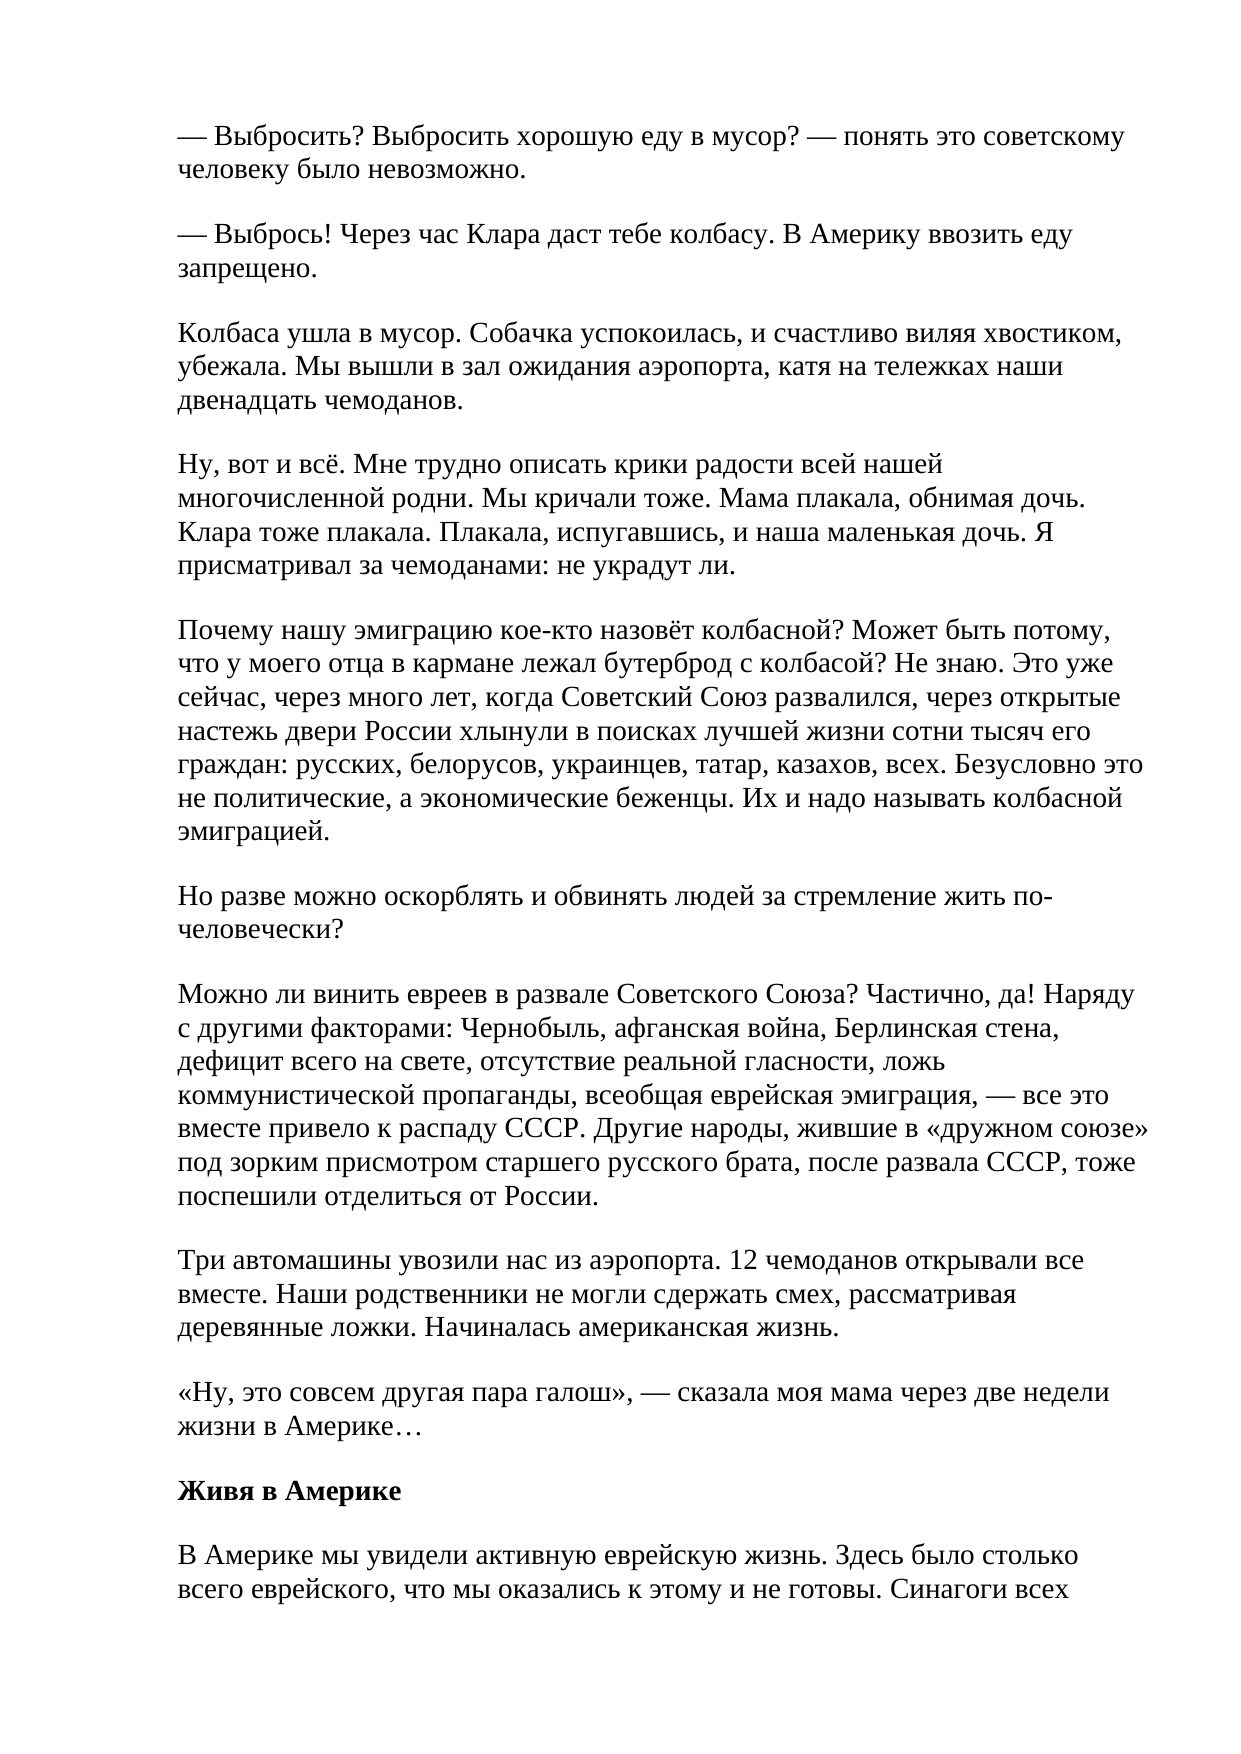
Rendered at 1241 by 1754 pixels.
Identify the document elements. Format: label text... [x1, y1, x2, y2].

text — Выбрось! Через час Клара даст тебе колбасу. В Америку ввозить еду запрещено. [177, 216, 1152, 283]
text Колбаса ушла в мусор. Собачка успокоилась, и счастливо виляя хвостиком, убежала. Мы вышли в зал ожидания аэропорта, катя на тележках наши двенадцать чемоданов. [177, 315, 1152, 415]
text Но разве можно оскорблять и обвинять людей за стремление жить по-человечески? [177, 878, 1152, 945]
text Три автомашины увозили нас из аэропорта. 12 чемоданов открывали все вместе. Наши родственники не могли сдержать смех, рассматривая деревянные ложки. Начиналась американская жизнь. [177, 1242, 1152, 1343]
text Почему нашу эмиграцию кое-кто назовёт колбасной? Может быть потому, что у моего отца в кармане лежал бутерброд с колбасой? Не знаю. Это уже сейчас, через много лет, когда Советский Союз развалился, через открытые настежь двери России хлынули в поисках лучшей жизни сотни тысяч его граждан: русских, белорусов, украинцев, татар, казахов, всех. Безусловно это не политические, а экономические беженцы. Их и надо называть колбасной эмиграцией. [177, 612, 1152, 847]
text «Ну, это совсем другая пара галош», — сказала моя мама через две недели жизни в Америке… [177, 1374, 1152, 1441]
text Живя в Америке [177, 1473, 1152, 1506]
text Ну, вот и всё. Мне трудно описать крики радости всей нашей многочисленной родни. Мы кричали тоже. Мама плакала, обнимая дочь. Клара тоже плакала. Плакала, испугавшись, и наша маленькая дочь. Я присматривал за чемоданами: не украдут ли. [177, 447, 1152, 581]
text Можно ли винить евреев в развале Советского Союза? Частично, да! Наряду с другими факторами: Чернобыль, афганская война, Берлинская стена, дефицит всего на свете, отсутствие реальной гласности, ложь коммунистической пропаганды, всеобщая еврейская эмиграция, — все это вместе привело к распаду СССР. Другие народы, жившие в «дружном союзе» под зорким присмотром старшего русского брата, после развала СССР, тоже поспешили отделиться от России. [177, 976, 1152, 1211]
text — Выбросить? Выбросить хорошую еду в мусор? — понять это советскому человеку было невозможно. [177, 118, 1152, 185]
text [177, 1537, 1152, 1604]
